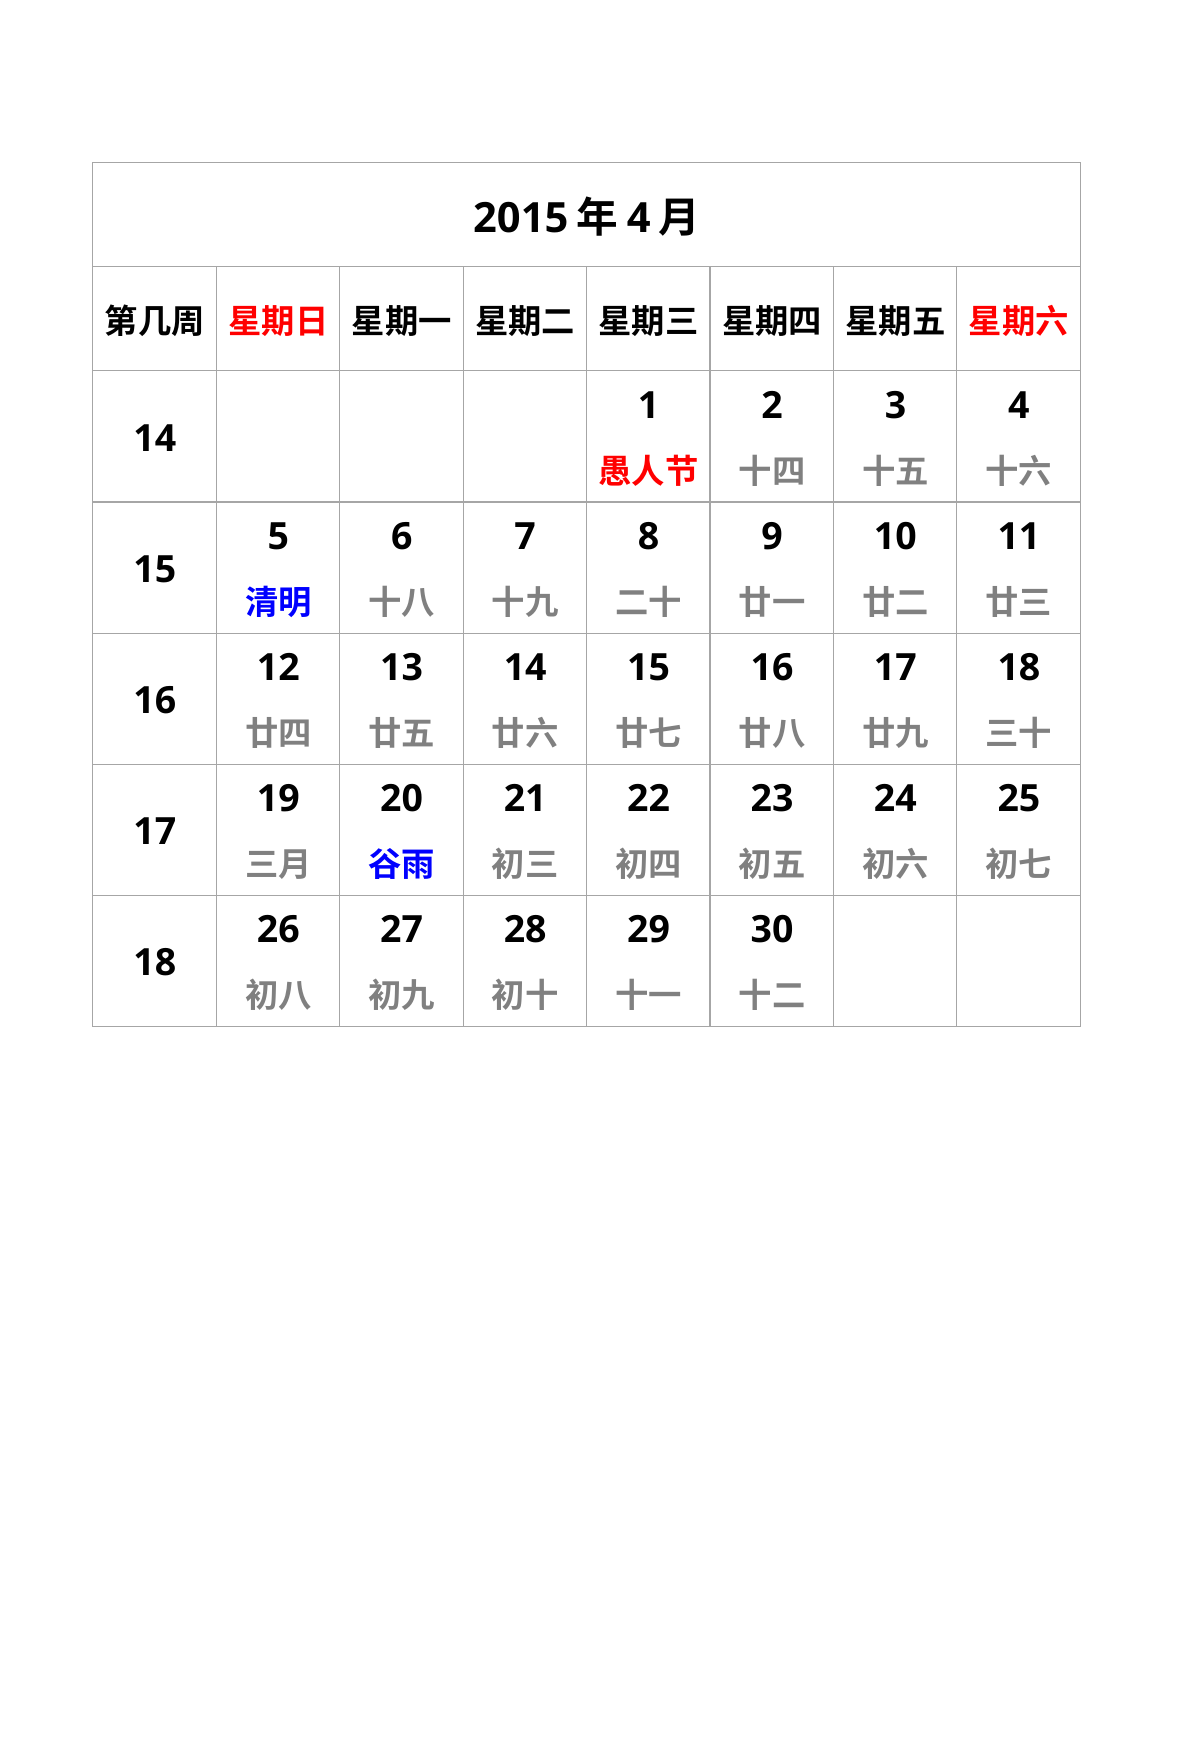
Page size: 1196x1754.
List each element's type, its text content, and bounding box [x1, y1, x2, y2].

table_cell 26 初八 [217, 896, 339, 1026]
table_cell 17 [93, 765, 216, 894]
table_cell 10 廿二 [834, 503, 956, 632]
table_cell 14 廿六 [464, 634, 586, 763]
table_cell 14 [93, 371, 216, 501]
table_cell 16 廿八 [711, 634, 833, 763]
table_cell 6 十八 [340, 503, 463, 632]
table_cell 5 清明 [217, 503, 339, 632]
table_cell 4 十六 [957, 371, 1080, 501]
table_cell 星期二 [464, 267, 586, 370]
table_cell [340, 371, 463, 501]
table_cell 星期一 [340, 267, 463, 370]
table_cell 28 初十 [464, 896, 586, 1026]
table_cell 19 三月 [217, 765, 339, 894]
table_cell [957, 896, 1080, 1026]
table_cell 12 廿四 [217, 634, 339, 763]
table_cell 22 初四 [587, 765, 709, 894]
table_cell 8 二十 [587, 503, 709, 632]
table_cell 星期四 [711, 267, 833, 370]
table_cell 24 初六 [834, 765, 956, 894]
table_cell 1 愚人节 [587, 371, 709, 501]
table_header 2015年4月 [93, 163, 1080, 266]
table_cell [834, 896, 956, 1026]
table_cell 星期五 [834, 267, 956, 370]
table_cell 15 [93, 503, 216, 632]
table_cell 15 廿七 [587, 634, 709, 763]
table_cell 17 廿九 [834, 634, 956, 763]
table_cell 13 廿五 [340, 634, 463, 763]
table_cell 20 谷雨 [340, 765, 463, 894]
table_cell 9 廿一 [711, 503, 833, 632]
table_cell 16 [93, 634, 216, 763]
table_cell 7 十九 [464, 503, 586, 632]
table_cell 30 十二 [711, 896, 833, 1026]
table_cell 3 十五 [834, 371, 956, 501]
table_cell 第几周 [93, 267, 216, 370]
table_cell 25 初七 [957, 765, 1080, 894]
table_cell 21 初三 [464, 765, 586, 894]
table_cell [217, 371, 339, 501]
table_cell 18 [93, 896, 216, 1026]
table_cell 23 初五 [711, 765, 833, 894]
table_cell 2 十四 [711, 371, 833, 501]
table_cell 11 廿三 [957, 503, 1080, 632]
table_cell 星期日 [217, 267, 339, 370]
table_cell 29 十一 [587, 896, 709, 1026]
table_cell 星期六 [957, 267, 1080, 370]
table_cell 27 初九 [340, 896, 463, 1026]
table_cell [464, 371, 586, 501]
table_cell 星期三 [587, 267, 709, 370]
table_cell 18 三十 [957, 634, 1080, 763]
